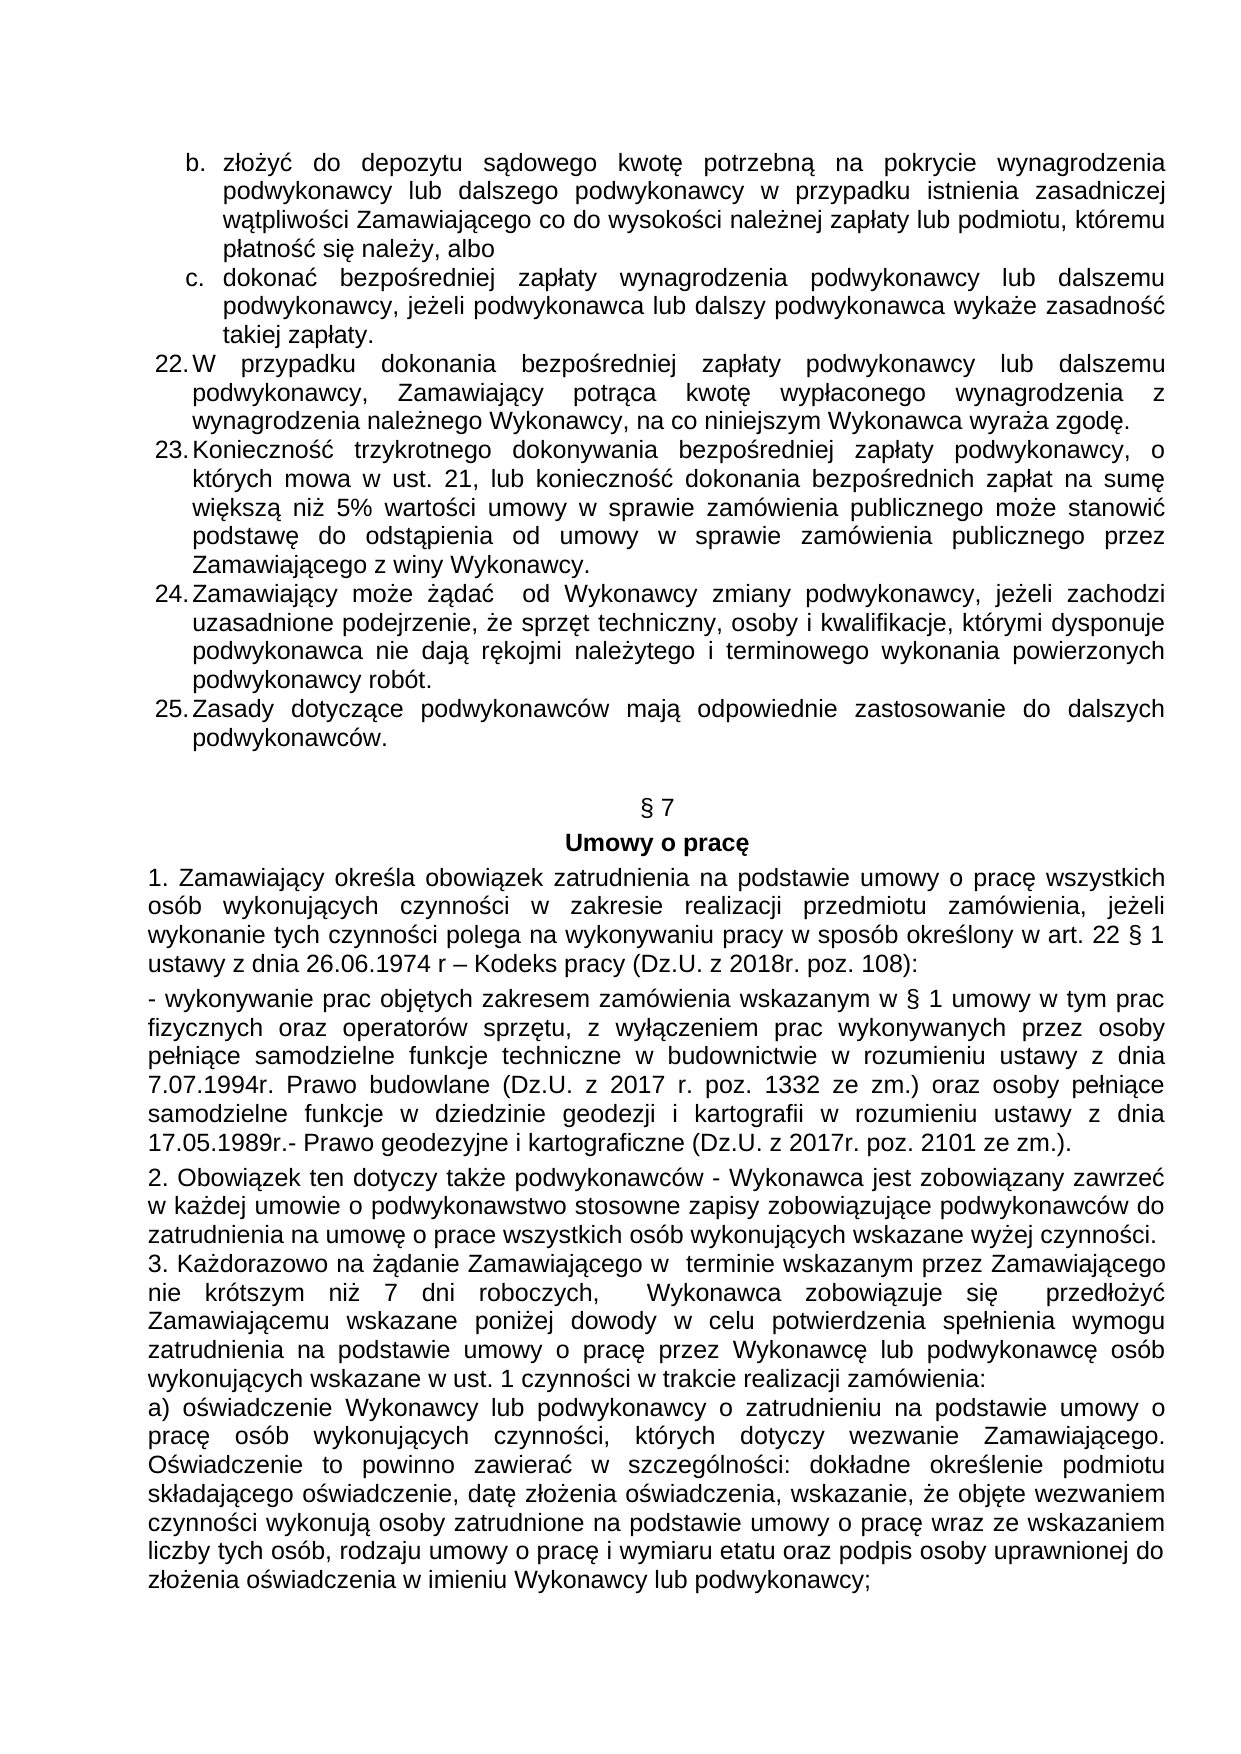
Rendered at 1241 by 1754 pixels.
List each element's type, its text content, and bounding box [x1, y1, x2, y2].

list 2. Obowiązek ten dotyczy także podwykonawców - Wykonawca jest zobowiązany zawrzeć w każdej umowie o podwykonawstwo stosowne zapisy zobowiązujące podwykonawców do zatrudnienia na umowę o prace wszystkich osób wykonujących wskazane wyżej czynności. [148, 1163, 1167, 1249]
text a) oświadczenie Wykonawcy lub podwykonawcy o zatrudnieniu na podstawie umowy o pracę osób wykonujących czynności, których dotyczy wezwanie Zamawiającego. Oświadczenie to powinno zawierać w szczególności: dokładne określenie podmiotu składającego oświadczenie, datę złożenia oświadczenia, wskazanie, że objęte wezwaniem czynności wykonują osoby zatrudnione na podstawie umowy o pracę wraz ze wskazaniem liczby tych osób, rodzaju umowy o pracę i wymiaru etatu oraz podpis osoby uprawnionej do złożenia oświadczenia w imieniu Wykonawcy lub podwykonawcy; [148, 1393, 1167, 1594]
list Konieczność trzykrotnego dokonywania bezpośredniej zapłaty podwykonawcy, o których mowa w ust. 21, lub konieczność dokonania bezpośrednich zapłat na sumę większą niż 5% wartości umowy w sprawie zamówienia publicznego może stanowić podstawę do odstąpienia od umowy w sprawie zamówienia publicznego przez Zamawiającego z winy Wykonawcy. [154, 435, 1167, 579]
list złożyć do depozytu sądowego kwotę potrzebną na pokrycie wynagrodzenia podwykonawcy lub dalszego podwykonawcy w przypadku istnienia zasadniczej wątpliwości Zamawiającego co do wysokości należnej zapłaty lub podmiotu, któremu płatność się należy, albo [185, 148, 1167, 263]
list W przypadku dokonania bezpośredniej zapłaty podwykonawcy lub dalszemu podwykonawcy, Zamawiający potrąca kwotę wypłaconego wynagrodzenia z wynagrodzenia należnego Wykonawcy, na co niniejszym Wykonawca wyraża zgodę. [154, 349, 1167, 435]
list 3. Każdorazowo na żądanie Zamawiającego w terminie wskazanym przez Zamawiającego nie krótszym niż 7 dni roboczych, Wykonawca zobowiązuje się przedłożyć Zamawiającemu wskazane poniżej dowody w celu potwierdzenia spełnienia wymogu zatrudnienia na podstawie umowy o pracę przez Wykonawcę lub podwykonawcę osób wykonujących wskazane w ust. 1 czynności w trakcie realizacji zamówienia: [148, 1249, 1167, 1393]
list dokonać bezpośredniej zapłaty wynagrodzenia podwykonawcy lub dalszemu podwykonawcy, jeżeli podwykonawca lub dalszy podwykonawca wykaże zasadność takiej zapłaty. [185, 263, 1167, 349]
text § 7 [148, 793, 1167, 821]
text Umowy o pracę [148, 828, 1167, 856]
text - wykonywanie prac objętych zakresem zamówienia wskazanym w § 1 umowy w tym prac fizycznych oraz operatorów sprzętu, z wyłączeniem prac wykonywanych przez osoby pełniące samodzielne funkcje techniczne w budownictwie w rozumieniu ustawy z dnia 7.07.1994r. Prawo budowlane (Dz.U. z 2017 r. poz. 1332 ze zm.) oraz osoby pełniące samodzielne funkcje w dziedzinie geodezji i kartografii w rozumieniu ustawy z dnia 17.05.1989r.- Prawo geodezyjne i kartograficzne (Dz.U. z 2017r. poz. 2101 ze zm.). [148, 984, 1167, 1156]
list Zasady dotyczące podwykonawców mają odpowiednie zastosowanie do dalszych podwykonawców. [154, 694, 1167, 751]
list Zamawiający może żądać od Wykonawcy zmiany podwykonawcy, jeżeli zachodzi uzasadnione podejrzenie, że sprzęt techniczny, osoby i kwalifikacje, którymi dysponuje podwykonawca nie dają rękojmi należytego i terminowego wykonania powierzonych podwykonawcy robót. [154, 579, 1167, 694]
list 1. Zamawiający określa obowiązek zatrudnienia na podstawie umowy o pracę wszystkich osób wykonujących czynności w zakresie realizacji przedmiotu zamówienia, jeżeli wykonanie tych czynności polega na wykonywaniu pracy w sposób określony w art. 22 § 1 ustawy z dnia 26.06.1974 r – Kodeks pracy (Dz.U. z 2018r. poz. 108): [148, 863, 1167, 978]
